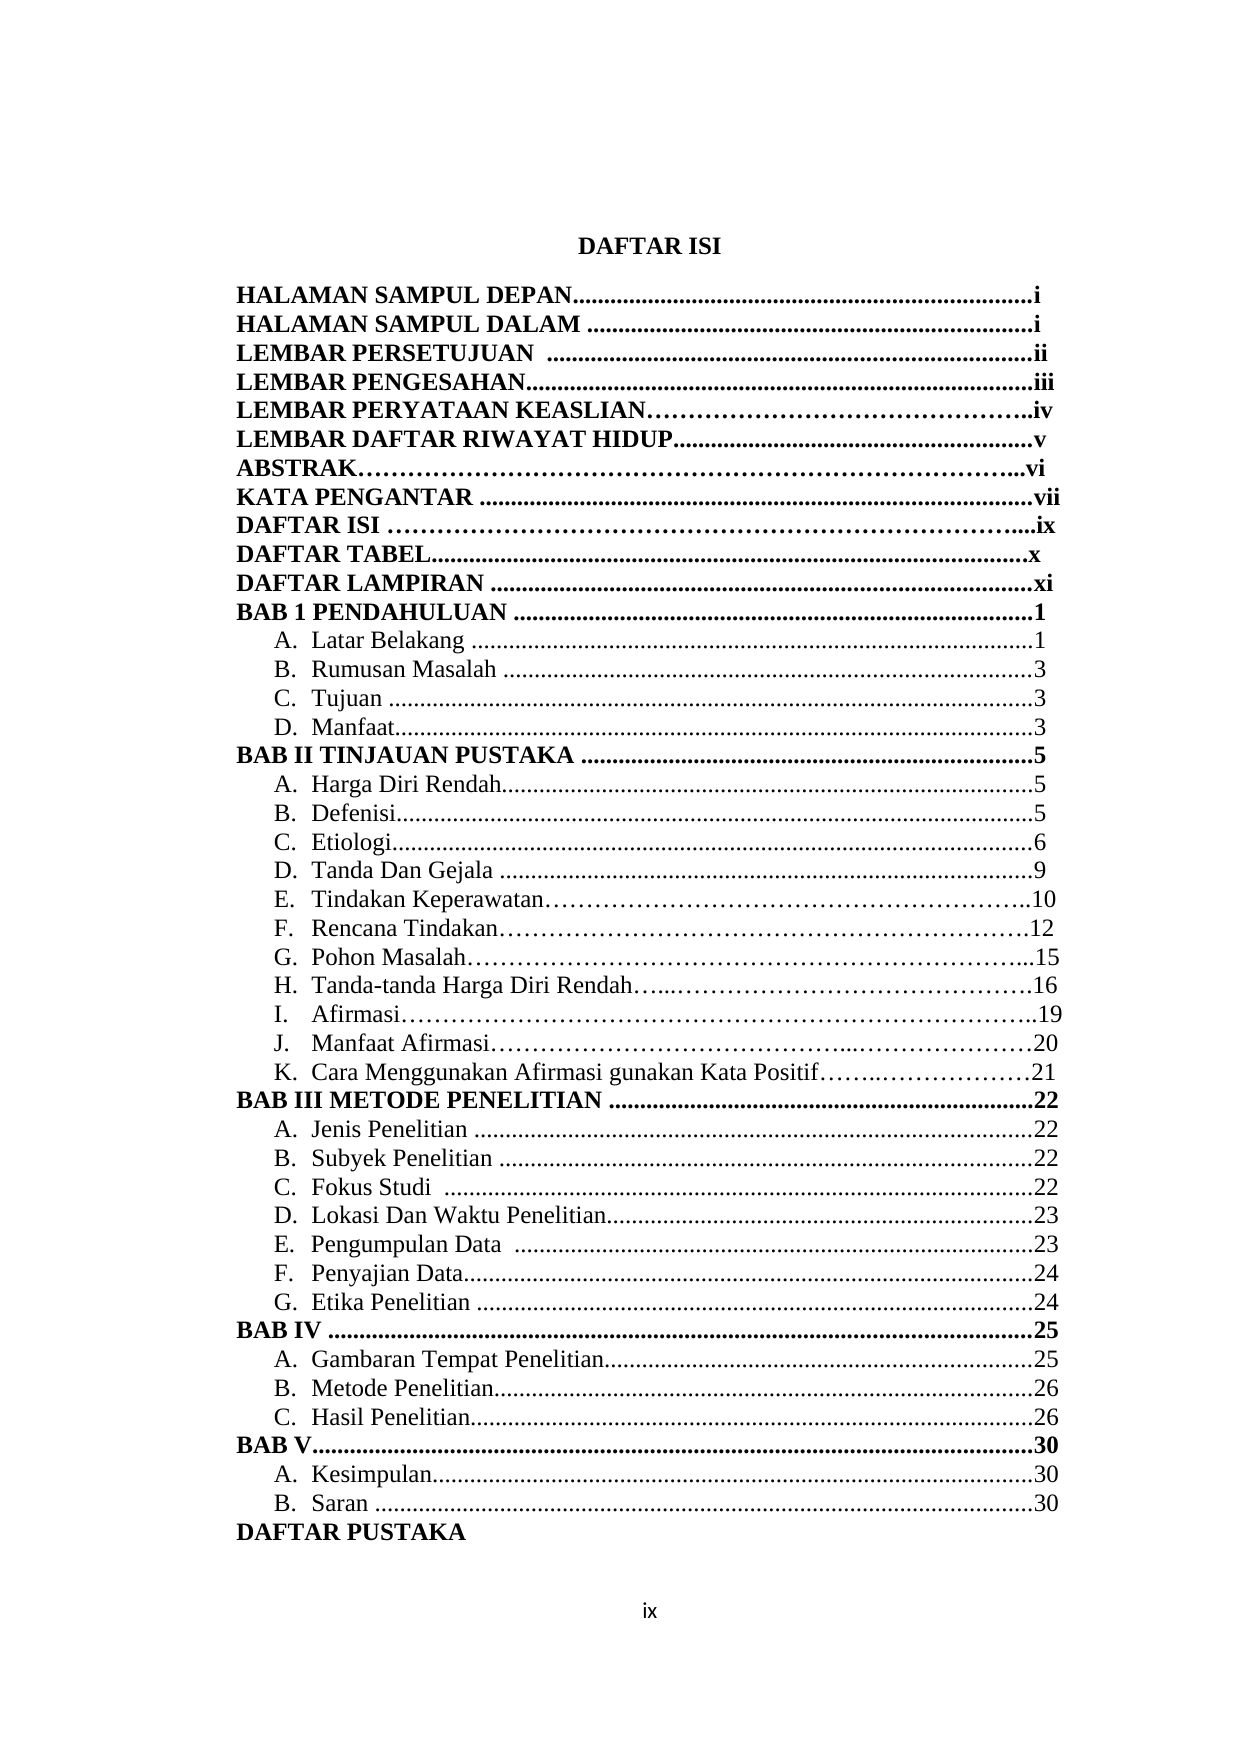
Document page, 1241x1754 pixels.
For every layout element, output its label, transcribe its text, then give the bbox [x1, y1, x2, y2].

list Gambaran Tempat Penelitian 25 [274, 1344, 1063, 1373]
text BAB III METODE PENELITIAN 22 [236, 1086, 1063, 1114]
text BAB II TINJAUAN PUSTAKA 5 [236, 741, 1063, 769]
text LEMBAR PENGESAHAN iii [236, 367, 1063, 396]
text LEMBAR DAFTAR RIWAYAT HIDUP v [236, 424, 1063, 453]
list Tanda-tanda Harga Diri Rendah…...…………………………………….16 [274, 971, 1063, 999]
list Fokus Studi 22 [274, 1172, 1063, 1201]
list Etika Penelitian 24 [274, 1287, 1063, 1316]
list Harga Diri Rendah 5 [274, 769, 1063, 798]
list Kesimpulan 30 [274, 1459, 1063, 1488]
list Latar Belakang 1 [274, 626, 1063, 654]
list Lokasi Dan Waktu Penelitian 23 [274, 1201, 1063, 1229]
text BAB IV 25 [236, 1316, 1063, 1344]
text BAB V 30 [236, 1431, 1063, 1459]
list Tujuan 3 [274, 683, 1063, 712]
list Jenis Penelitian 22 [274, 1114, 1063, 1143]
text HALAMAN SAMPUL DEPAN i [236, 281, 1063, 309]
list Cara Menggunakan Afirmasi gunakan Kata Positif……..………………21 [274, 1057, 1063, 1086]
list Manfaat Afirmasi……………………………………...…………………20 [274, 1028, 1063, 1057]
list Defenisi 5 [274, 798, 1063, 827]
list Metode Penelitian 26 [274, 1373, 1063, 1402]
list Pohon Masalah…………………………………………………………...15 [274, 942, 1063, 971]
text DAFTAR ISI …………………………………………………………………....ix [236, 511, 1063, 539]
list Tindakan Keperawatan…………………………………………………..10 [274, 884, 1063, 913]
list Pengumpulan Data 23 [273, 1229, 1063, 1258]
list Etiologi 6 [274, 827, 1063, 856]
text DAFTAR ISI [236, 231, 1063, 260]
text KATA PENGANTAR vii [236, 482, 1063, 511]
text BAB 1 PENDAHULUAN 1 [236, 597, 1063, 626]
list Rencana Tindakan……………………………………………………….12 [274, 913, 1063, 942]
list Rumusan Masalah 3 [274, 654, 1063, 683]
text DAFTAR TABEL .x [236, 539, 1063, 568]
list Saran 30 [274, 1488, 1063, 1517]
list Tanda Dan Gejala 9 [274, 856, 1063, 884]
list Subyek Penelitian 22 [274, 1143, 1063, 1172]
list Manfaat 3 [274, 712, 1063, 741]
text DAFTAR PUSTAKA [236, 1517, 1063, 1546]
text LEMBAR PERSETUJUAN ii [236, 338, 1063, 367]
text HALAMAN SAMPUL DALAM i [236, 309, 1063, 338]
text LEMBAR PERYATAAN KEASLIAN………………………………………..iv [236, 396, 1063, 424]
text DAFTAR LAMPIRAN xi [236, 568, 1063, 597]
text ABSTRAK……………………………………………………………………...vi [236, 453, 1063, 482]
list Afirmasi…………………………………………………………………..19 [274, 999, 1063, 1028]
list Hasil Penelitian 26 [274, 1402, 1063, 1431]
list Penyajian Data 24 [274, 1258, 1063, 1287]
